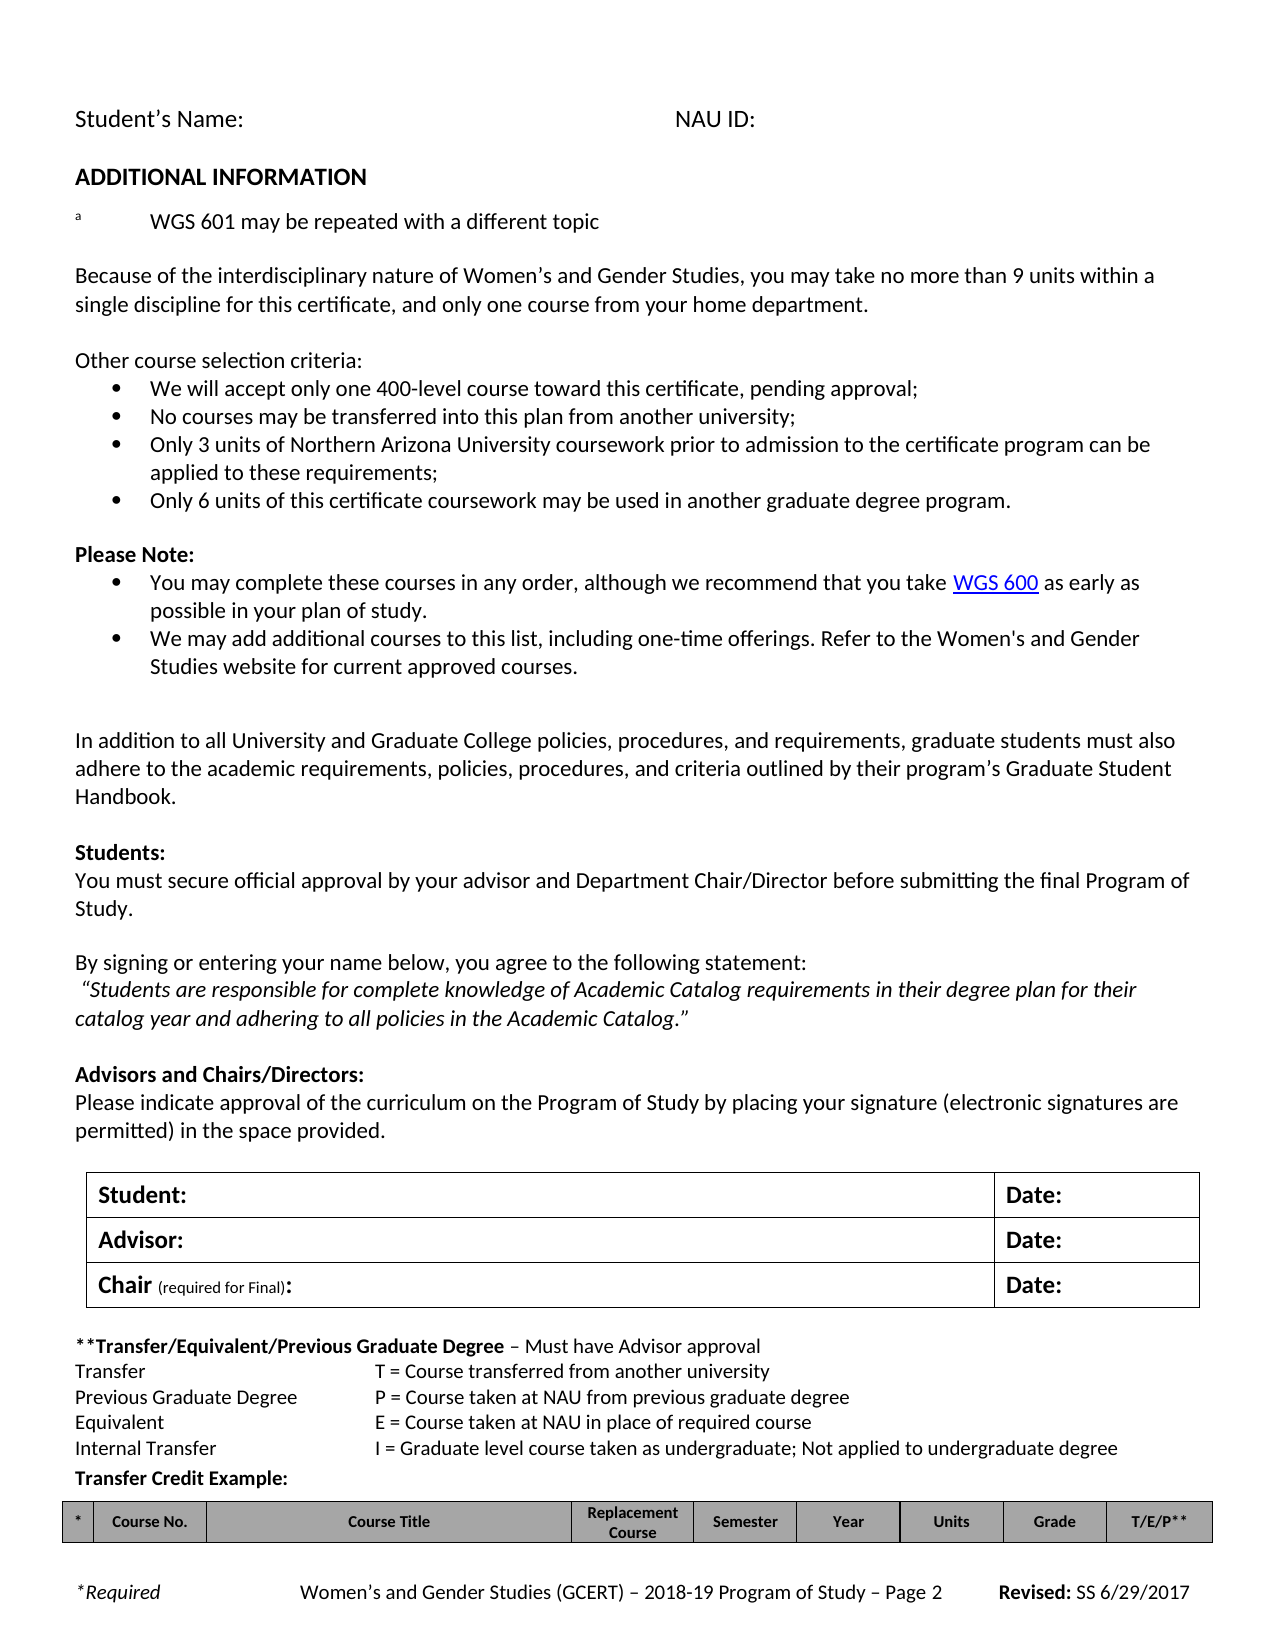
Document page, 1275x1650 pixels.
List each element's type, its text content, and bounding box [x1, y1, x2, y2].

text Student’s Name: NAU ID: [75, 103, 1200, 133]
table_header Replacement Course [572, 1502, 693, 1542]
table_header Year [797, 1502, 899, 1542]
table_header * [63, 1502, 93, 1542]
table_header Course Title [207, 1502, 571, 1542]
list We will accept only one 400-level course toward this certificate, pending approval; [112, 374, 1200, 402]
table_header Student: [87, 1173, 994, 1217]
text Transfer T = Course transferred from another university [75, 1359, 1200, 1384]
table_header Grade [1004, 1502, 1106, 1542]
text Internal Transfer I = Graduate level course taken as undergraduate; Not applied to undergraduate degree [75, 1435, 1200, 1460]
table_header Units [901, 1502, 1003, 1542]
text **Transfer/Equivalent/Previous Graduate Degree – Must have Advisor approval [75, 1333, 1200, 1359]
list You may complete these courses in any order, although we recommend that you take WGS 600 as early as possible in your plan of study. [112, 568, 1200, 624]
text “Students are responsible for complete knowledge of Academic Catalog requirements in their degree plan for their catalog year and adhering to all policies in the Academic Catalog.” [75, 976, 1200, 1032]
list We may add additional courses to this list, including one-time offerings. Refer to the Women's and Gender Studies website for current approved courses. [112, 624, 1200, 680]
text In addition to all University and Graduate College policies, procedures, and requirements, graduate students must also adhere to the academic requirements, policies, procedures, and criteria outlined by their program’s Graduate Student Handbook. [75, 726, 1200, 810]
text Additional Information [75, 162, 1200, 192]
text By signing or entering your name below, you agree to the following statement: [75, 948, 1200, 976]
text You must secure official approval by your advisor and Department Chair/Director before submitting the final Program of Study. [75, 866, 1200, 922]
text Because of the interdisciplinary nature of Women’s and Gender Studies, you may take no more than 9 units within a single discipline for this certificate, and only one course from your home department. [75, 262, 1200, 318]
table_cell Chair (required for Final): [87, 1263, 994, 1307]
text a WGS 601 may be repeated with a different topic [75, 207, 1200, 235]
text Please Note: [75, 540, 1200, 568]
table_header Course No. [94, 1502, 206, 1542]
table_cell Advisor: [87, 1218, 994, 1262]
text Students: [75, 838, 1200, 866]
text Previous Graduate Degree P = Course taken at NAU from previous graduate degree [75, 1384, 1200, 1409]
list Only 3 units of Northern Arizona University coursework prior to admission to the certificate program can be applied to these requirements; [112, 430, 1200, 486]
list Only 6 units of this certificate coursework may be used in another graduate degree program. [112, 486, 1200, 514]
text Advisors and Chairs/Directors: [75, 1060, 1200, 1088]
list No courses may be transferred into this plan from another university; [112, 402, 1200, 430]
text Equivalent E = Course taken at NAU in place of required course [75, 1409, 1200, 1435]
text Transfer Credit Example: [75, 1465, 1200, 1491]
table_header Semester [694, 1502, 796, 1542]
table_cell Date: [995, 1263, 1199, 1307]
table_cell Date: [995, 1218, 1199, 1262]
text Please indicate approval of the curriculum on the Program of Study by placing your signature (electronic signatures are permitted) in the space provided. [75, 1088, 1200, 1144]
text Other course selection criteria: [75, 346, 1200, 374]
table_header Date: [995, 1173, 1199, 1217]
table_header T/E/P** [1107, 1502, 1212, 1542]
